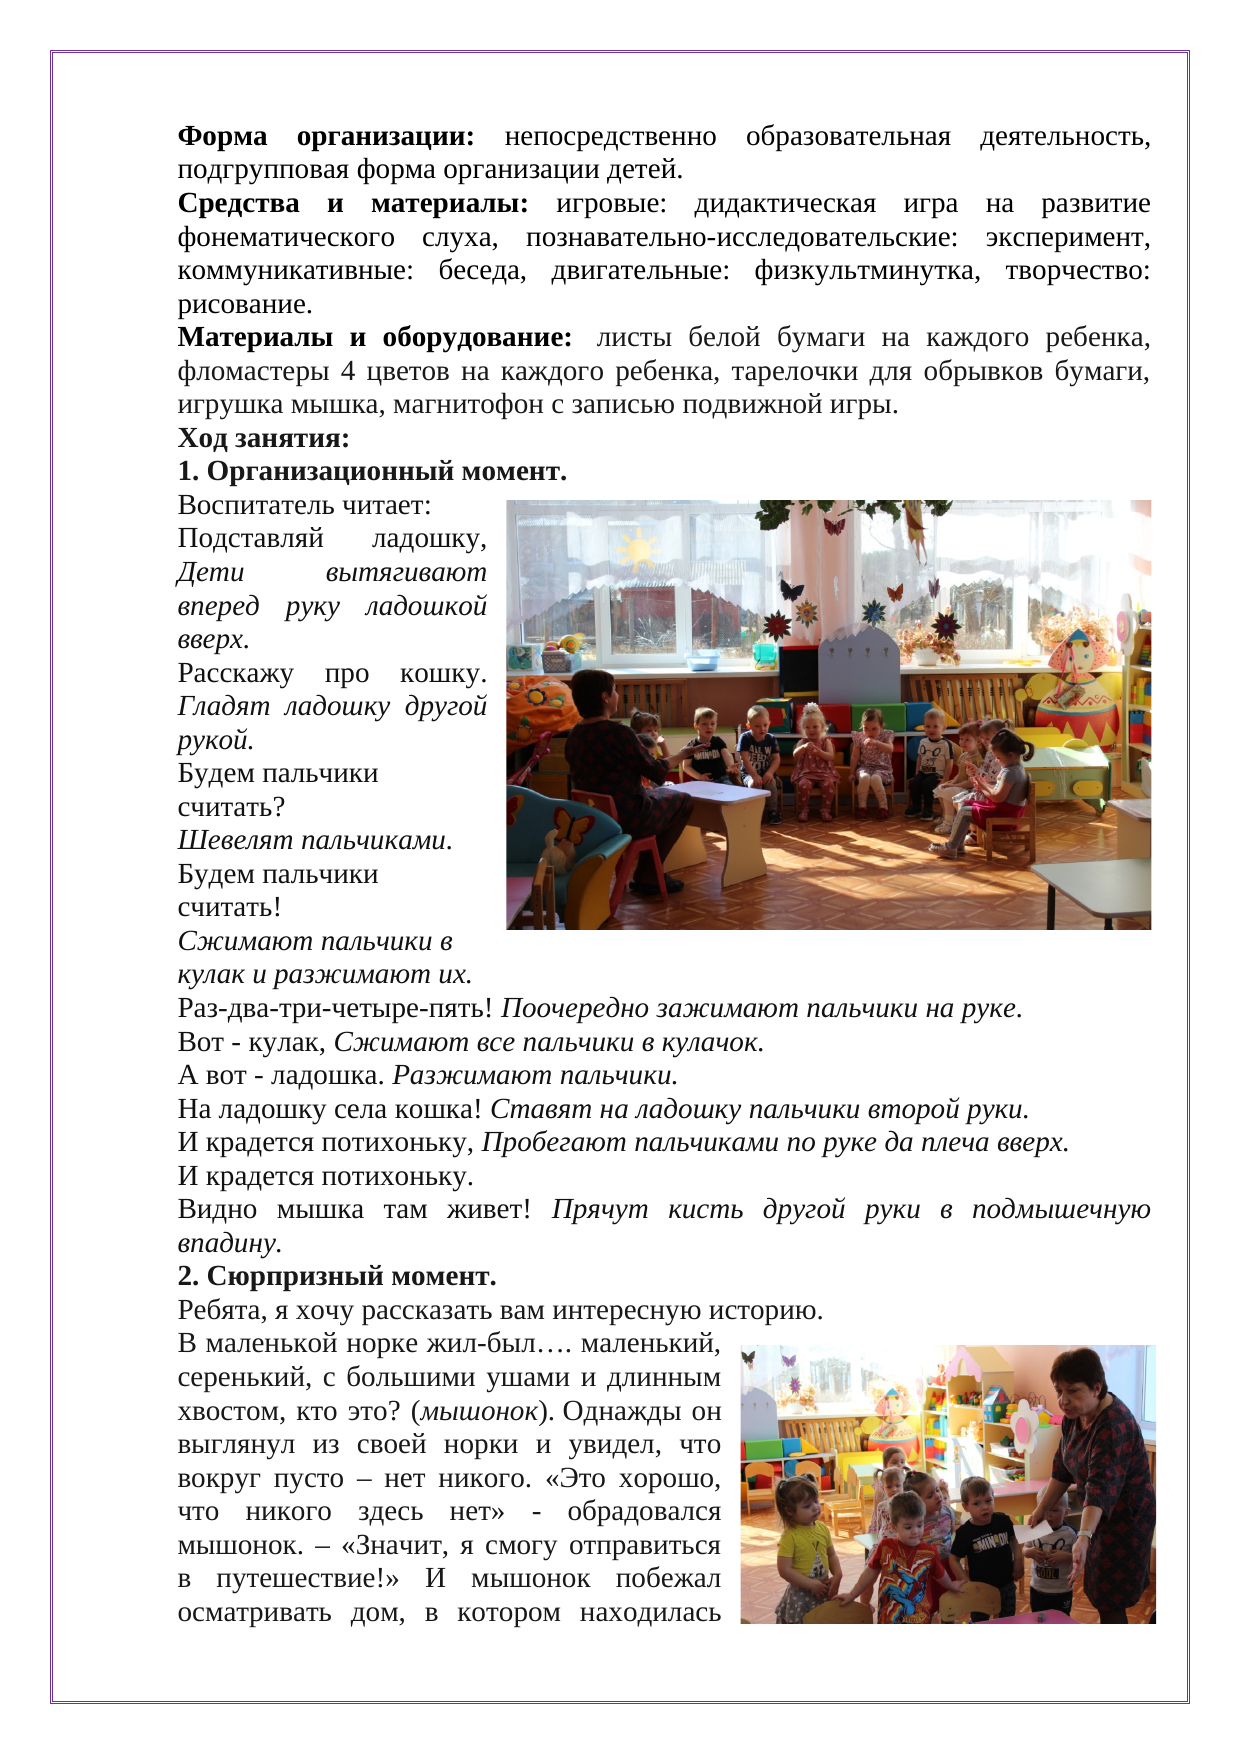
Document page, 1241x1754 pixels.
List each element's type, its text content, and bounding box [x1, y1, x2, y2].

text Будем пальчики считать! Сжимают пальчики в кулак и разжимают их. [177, 856, 1152, 990]
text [177, 1326, 1152, 1627]
text Подставляй ладошку, Дети вытягивают вперед руку ладошкой вверх. [177, 521, 506, 655]
picture [740, 1345, 1157, 1624]
text Воспитатель читает: [177, 487, 1152, 521]
text Раз-два-три-четыре-пять! Поочередно зажимают пальчики на руке. [177, 990, 1152, 1024]
text 1. Организационный момент. [177, 453, 1152, 487]
text Форма организации: непосредственно образовательная деятельность, подгрупповая форма организации детей. [177, 118, 1152, 185]
text А вот - ладошка. Разжимают пальчики. [177, 1057, 1152, 1091]
text Будем пальчики считать? Шевелят пальчиками. [177, 755, 506, 856]
text Расскажу про кошку. Гладят ладошку другой рукой. [177, 655, 506, 755]
text На ладошку села кошка! Ставят на ладошку пальчики второй руки. [177, 1091, 1152, 1124]
picture [506, 500, 1152, 930]
text И крадется потихоньку, Пробегают пальчиками по руке да плеча вверх. [177, 1124, 1152, 1158]
text Ход занятия: [177, 420, 1152, 453]
text Вот - кулак, Сжимают все пальчики в кулачок. [177, 1024, 1152, 1057]
text Средства и материалы: игровые: дидактическая игра на развитие фонематического слуха, познавательно-исследовательские: эксперимент, коммуникативные: беседа, двигательные: физкультминутка, творчество: рисование. Материалы и оборудование: листы белой бумаги на каждого ребенка, фломастеры 4 цветов на каждого ребенка, тарелочки для обрывков бумаги, игрушка мышка, магнитофон с записью подвижной игры. [177, 185, 1152, 420]
text Ребята, я хочу рассказать вам интересную историю. [177, 1292, 1152, 1326]
text И крадется потихоньку. [177, 1158, 1152, 1191]
text Видно мышка там живет! Прячут кисть другой руки в подмышечную впадину. 2. Сюрпризный момент. [177, 1191, 1152, 1292]
